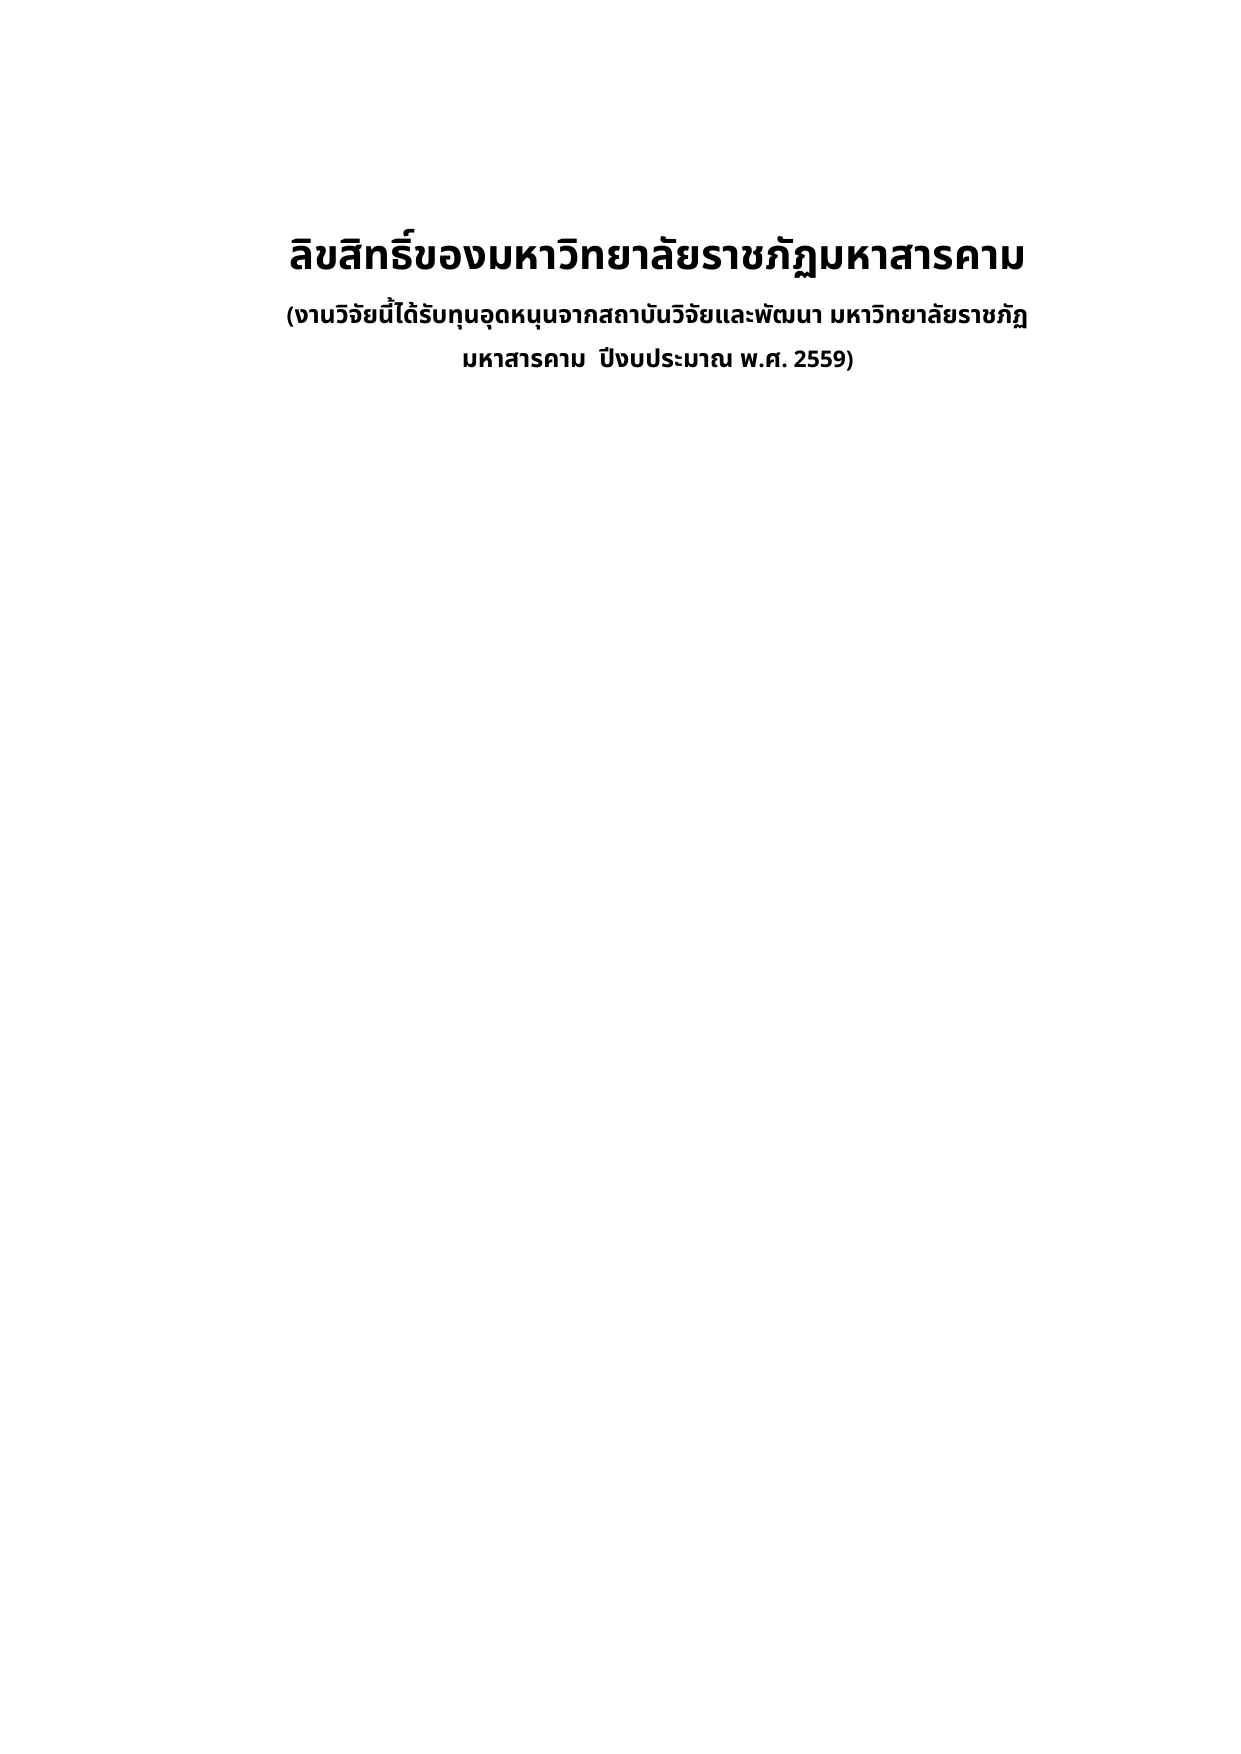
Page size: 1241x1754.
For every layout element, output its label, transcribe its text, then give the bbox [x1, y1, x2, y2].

text (งานวิจัยนี้ได้รับทุนอุดหนุนจากสถาบันวิจัยและพัฒนา มหาวิทยาลัยราชภัฏมหาสารคาม ปีงบประมาณ พ.ศ. 2559) [225, 297, 1090, 378]
text ลิขสิทธิ์ของมหาวิทยาลัยราชภัฏมหาสารคาม [225, 225, 1090, 288]
